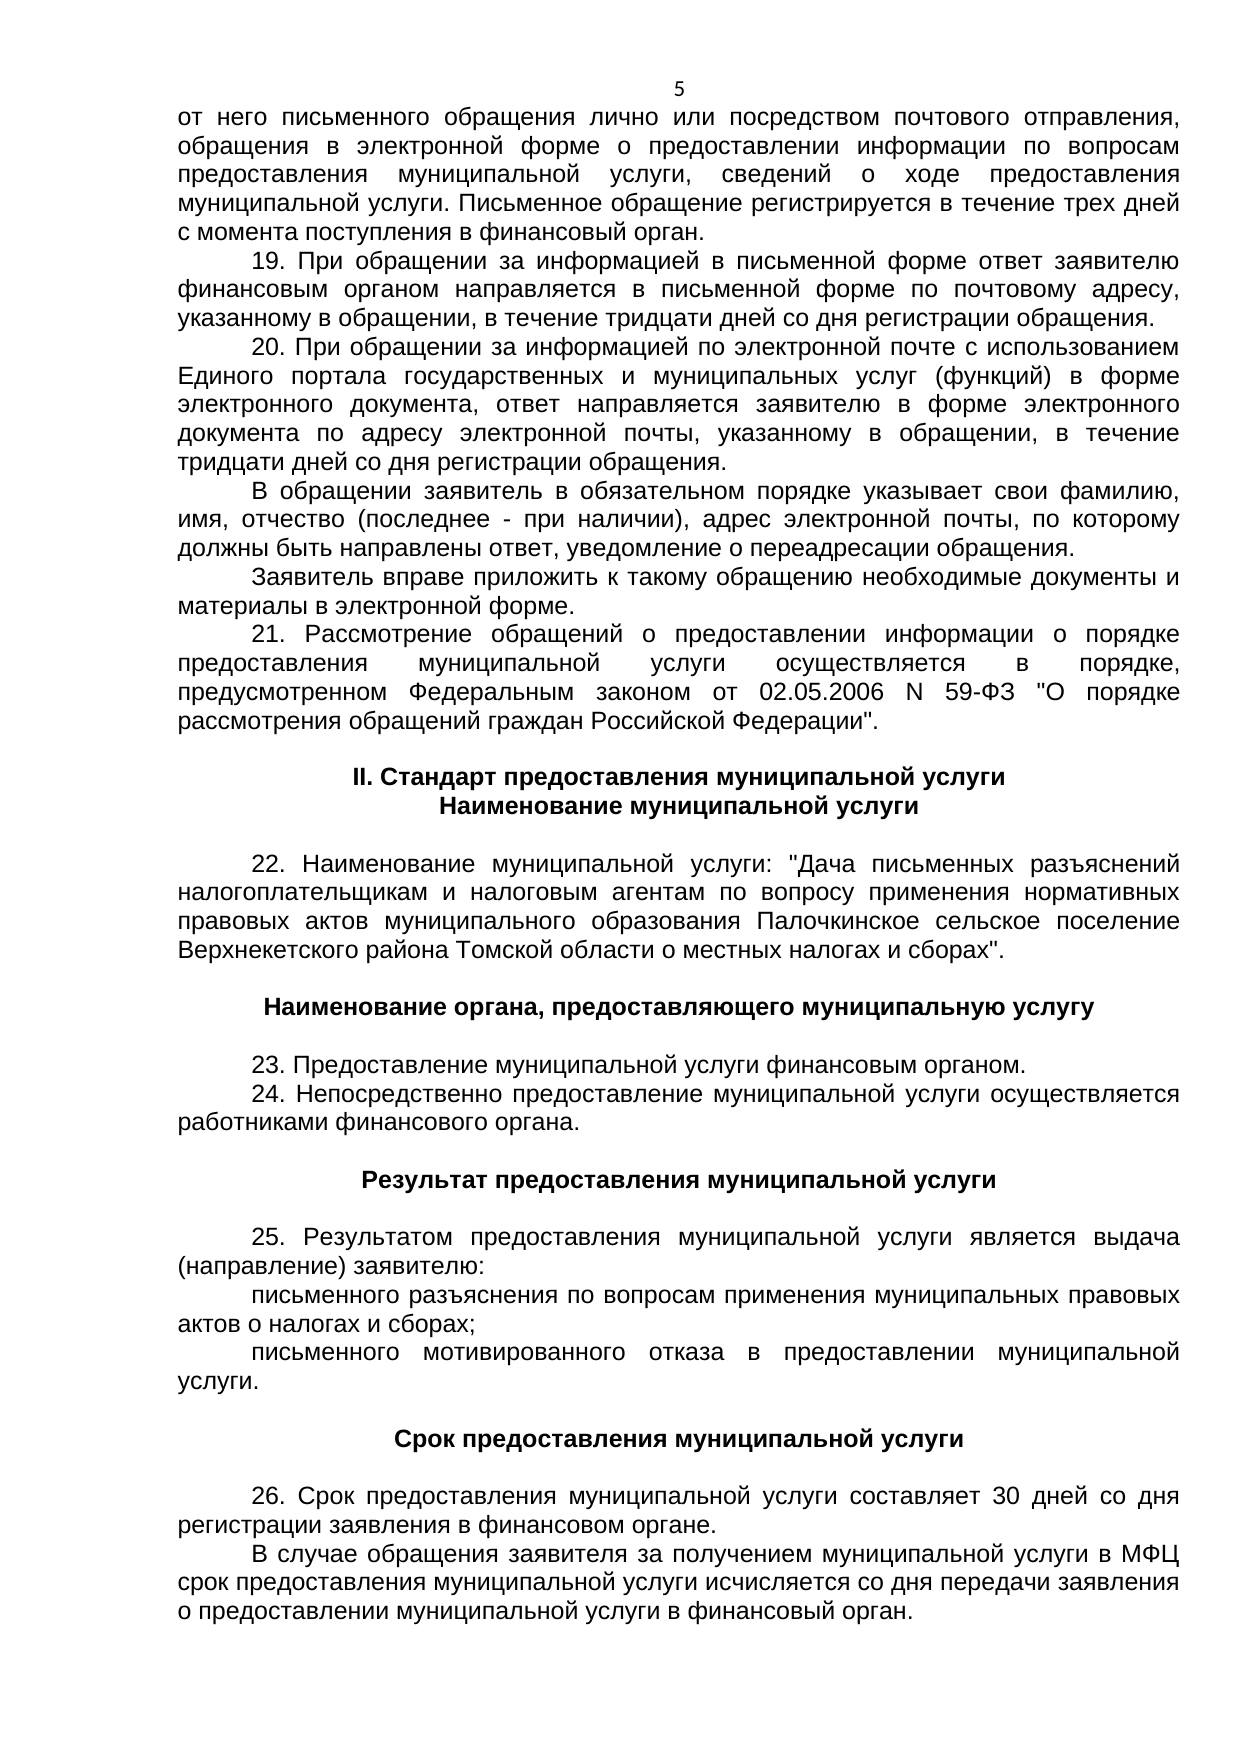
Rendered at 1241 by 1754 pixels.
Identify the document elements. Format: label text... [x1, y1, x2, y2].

text 23. Предоставление муниципальной услуги финансовым органом. [177, 1050, 1181, 1079]
text 24. Непосредственно предоставление муниципальной услуги осуществляется работниками финансового органа. [177, 1079, 1181, 1136]
title Наименование органа, предоставляющего муниципальную услугу [177, 992, 1181, 1021]
title Результат предоставления муниципальной услуги [177, 1165, 1181, 1194]
title Наименование муниципальной услуги [177, 791, 1181, 820]
text 19. При обращении за информацией в письменной форме ответ заявителю финансовым органом направляется в письменной форме по почтовому адресу, указанному в обращении, в течение тридцати дней со дня регистрации обращения. [177, 246, 1181, 332]
text 20. При обращении за информацией по электронной почте с использованием Единого портала государственных и муниципальных услуг (функций) в форме электронного документа, ответ направляется заявителю в форме электронного документа по адресу электронной почты, указанному в обращении, в течение тридцати дней со дня регистрации обращения. [177, 332, 1181, 476]
text письменного разъяснения по вопросам применения муниципальных правовых актов о налогах и сборах; [177, 1280, 1181, 1337]
text В случае обращения заявителя за получением муниципальной услуги в МФЦ срок предоставления муниципальной услуги исчисляется со дня передачи заявления о предоставлении муниципальной услуги в финансовый орган. [177, 1539, 1181, 1625]
text 26. Срок предоставления муниципальной услуги составляет 30 дней со дня регистрации заявления в финансовом органе. [177, 1481, 1181, 1539]
title II. Стандарт предоставления муниципальной услуги [177, 762, 1181, 791]
title Срок предоставления муниципальной услуги [177, 1424, 1181, 1452]
text Заявитель вправе приложить к такому обращению необходимые документы и материалы в электронной форме. [177, 562, 1181, 619]
text 25. Результатом предоставления муниципальной услуги является выдача (направление) заявителю: [177, 1222, 1181, 1280]
text 22. Наименование муниципальной услуги: "Дача письменных разъяснений налогоплательщикам и налоговым агентам по вопросу применения нормативных правовых актов муниципального образования Палочкинское сельское поселение Верхнекетского района Томской области о местных налогах и сборах". [177, 849, 1181, 964]
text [177, 102, 1181, 246]
text 21. Рассмотрение обращений о предоставлении информации о порядке предоставления муниципальной услуги осуществляется в порядке, предусмотренном Федеральным законом от 02.05.2006 N 59-ФЗ "О порядке рассмотрения обращений граждан Российской Федерации". [177, 619, 1181, 734]
text В обращении заявитель в обязательном порядке указывает свои фамилию, имя, отчество (последнее - при наличии), адрес электронной почты, по которому должны быть направлены ответ, уведомление о переадресации обращения. [177, 476, 1181, 562]
text письменного мотивированного отказа в предоставлении муниципальной услуги. [177, 1337, 1181, 1395]
